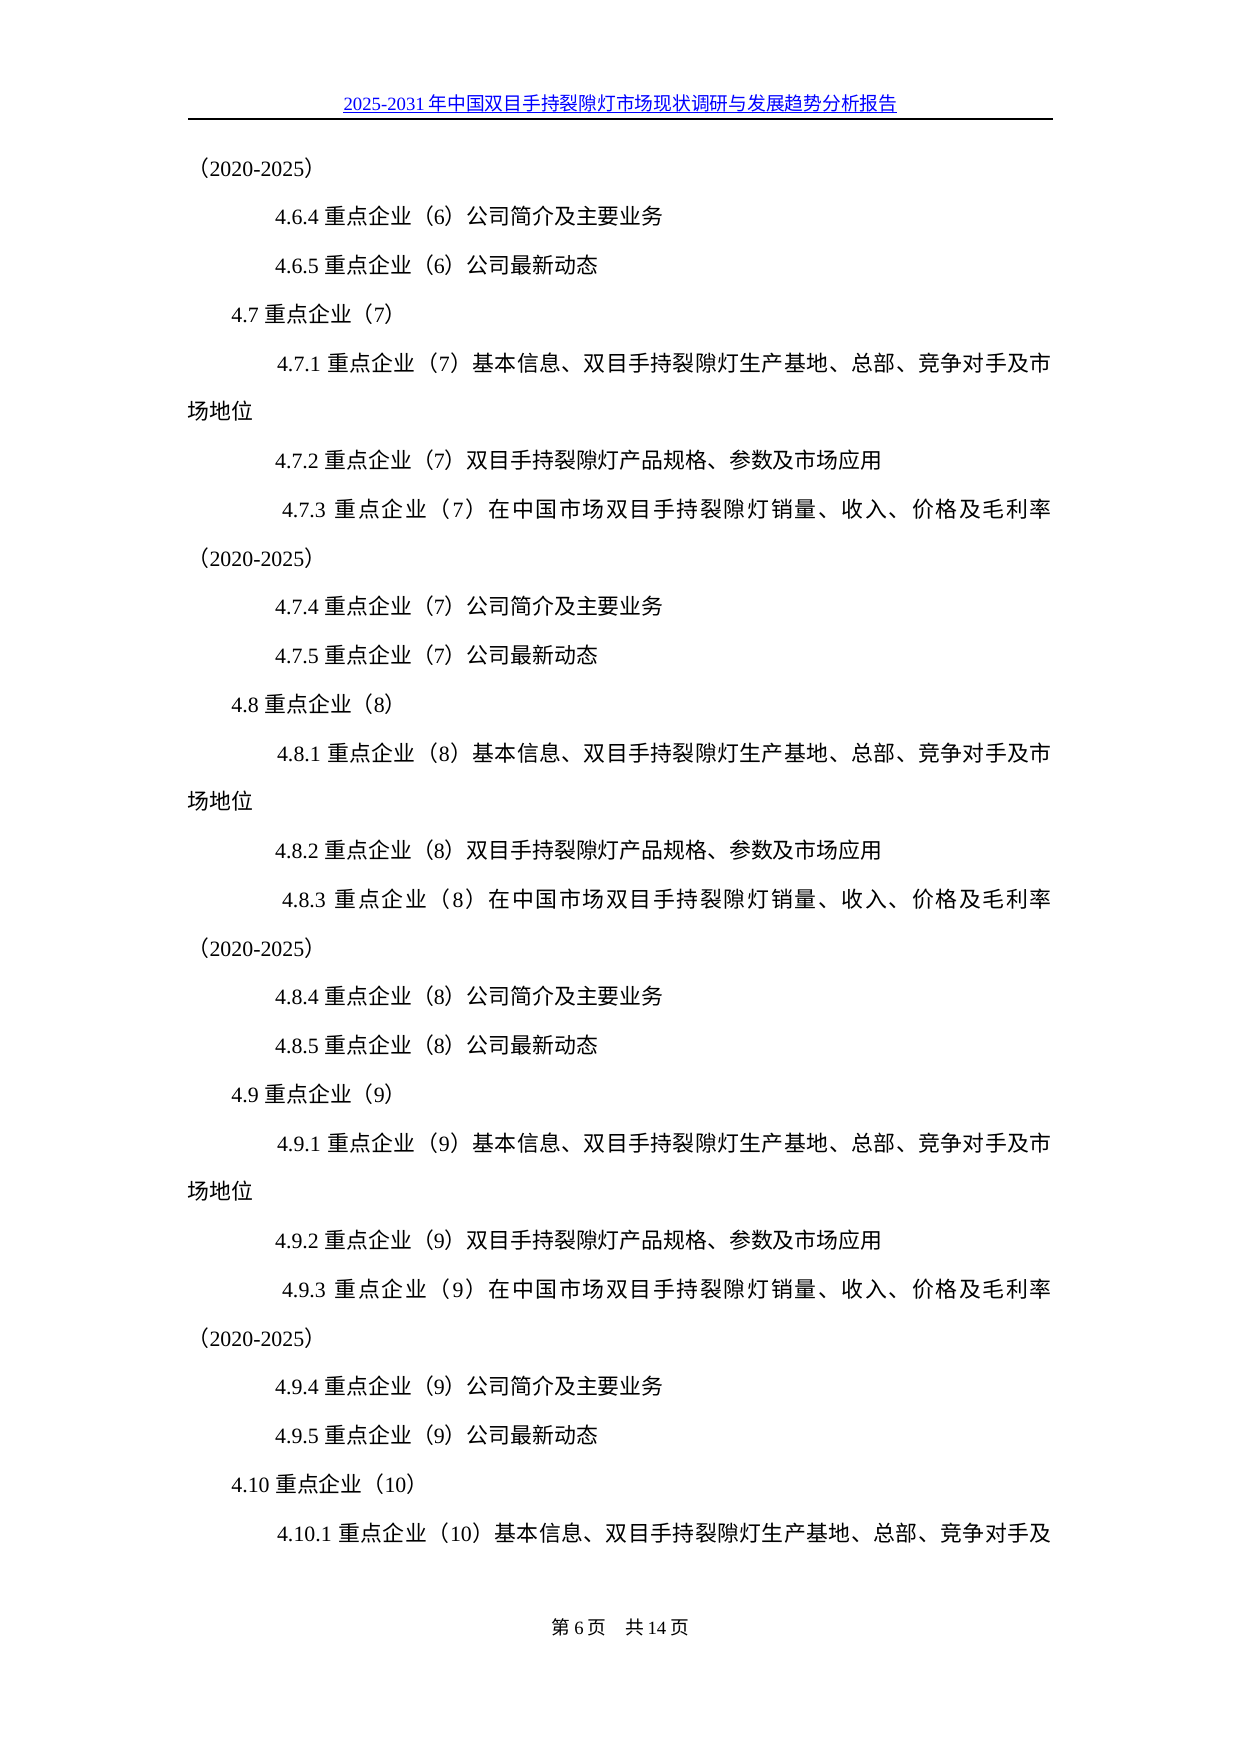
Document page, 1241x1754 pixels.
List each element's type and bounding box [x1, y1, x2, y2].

text [187, 150, 1053, 1548]
